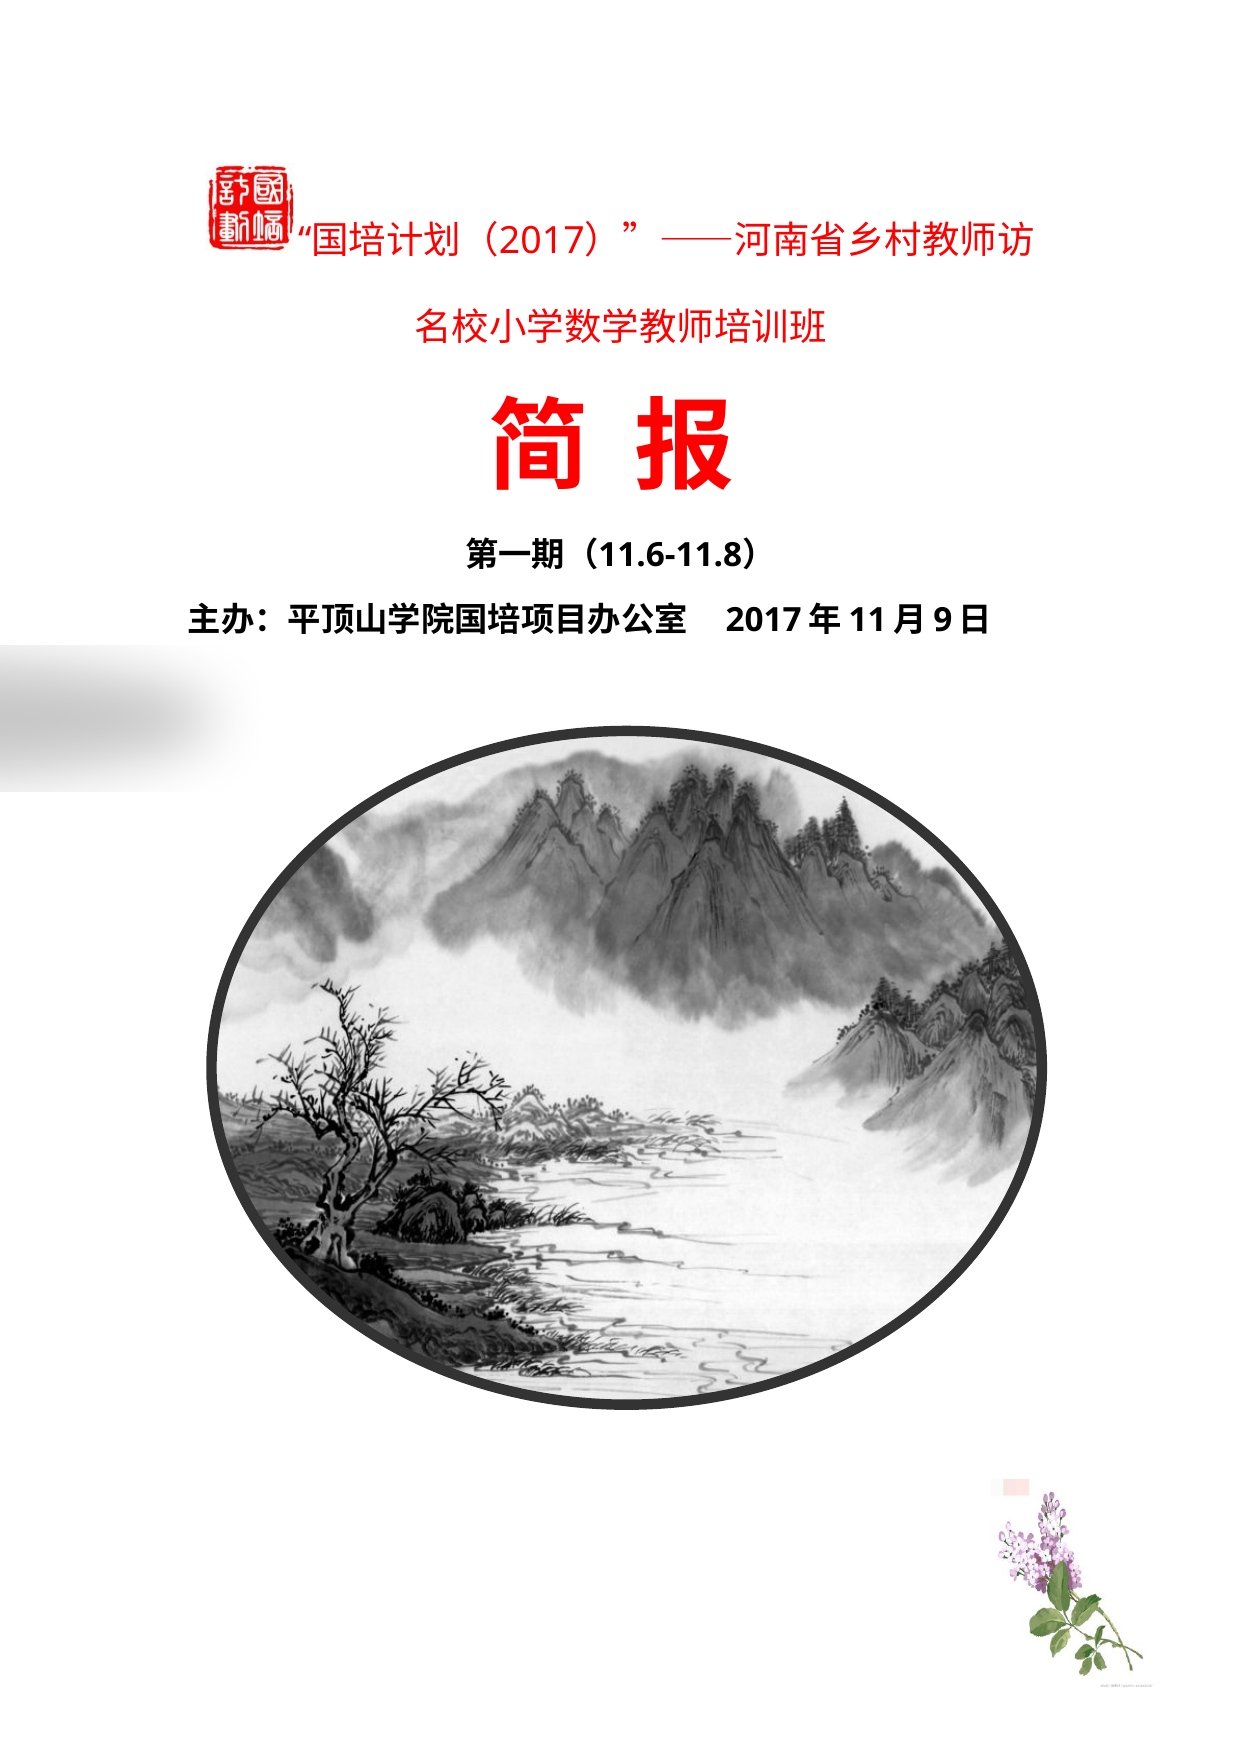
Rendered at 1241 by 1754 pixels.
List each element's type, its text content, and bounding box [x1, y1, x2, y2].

text 第一期（11.6-11.8） [187, 519, 1053, 584]
picture [217, 737, 1036, 1399]
text 简 报 [187, 357, 1053, 519]
text “国培计划（2017）”——河南省乡村教师访名校小学数学教师培训班 [187, 162, 1053, 357]
picture [990, 1479, 1155, 1690]
text 主办：平顶山学院国培项目办公室 2017年11月9日 [187, 584, 1053, 649]
picture [205, 162, 298, 254]
